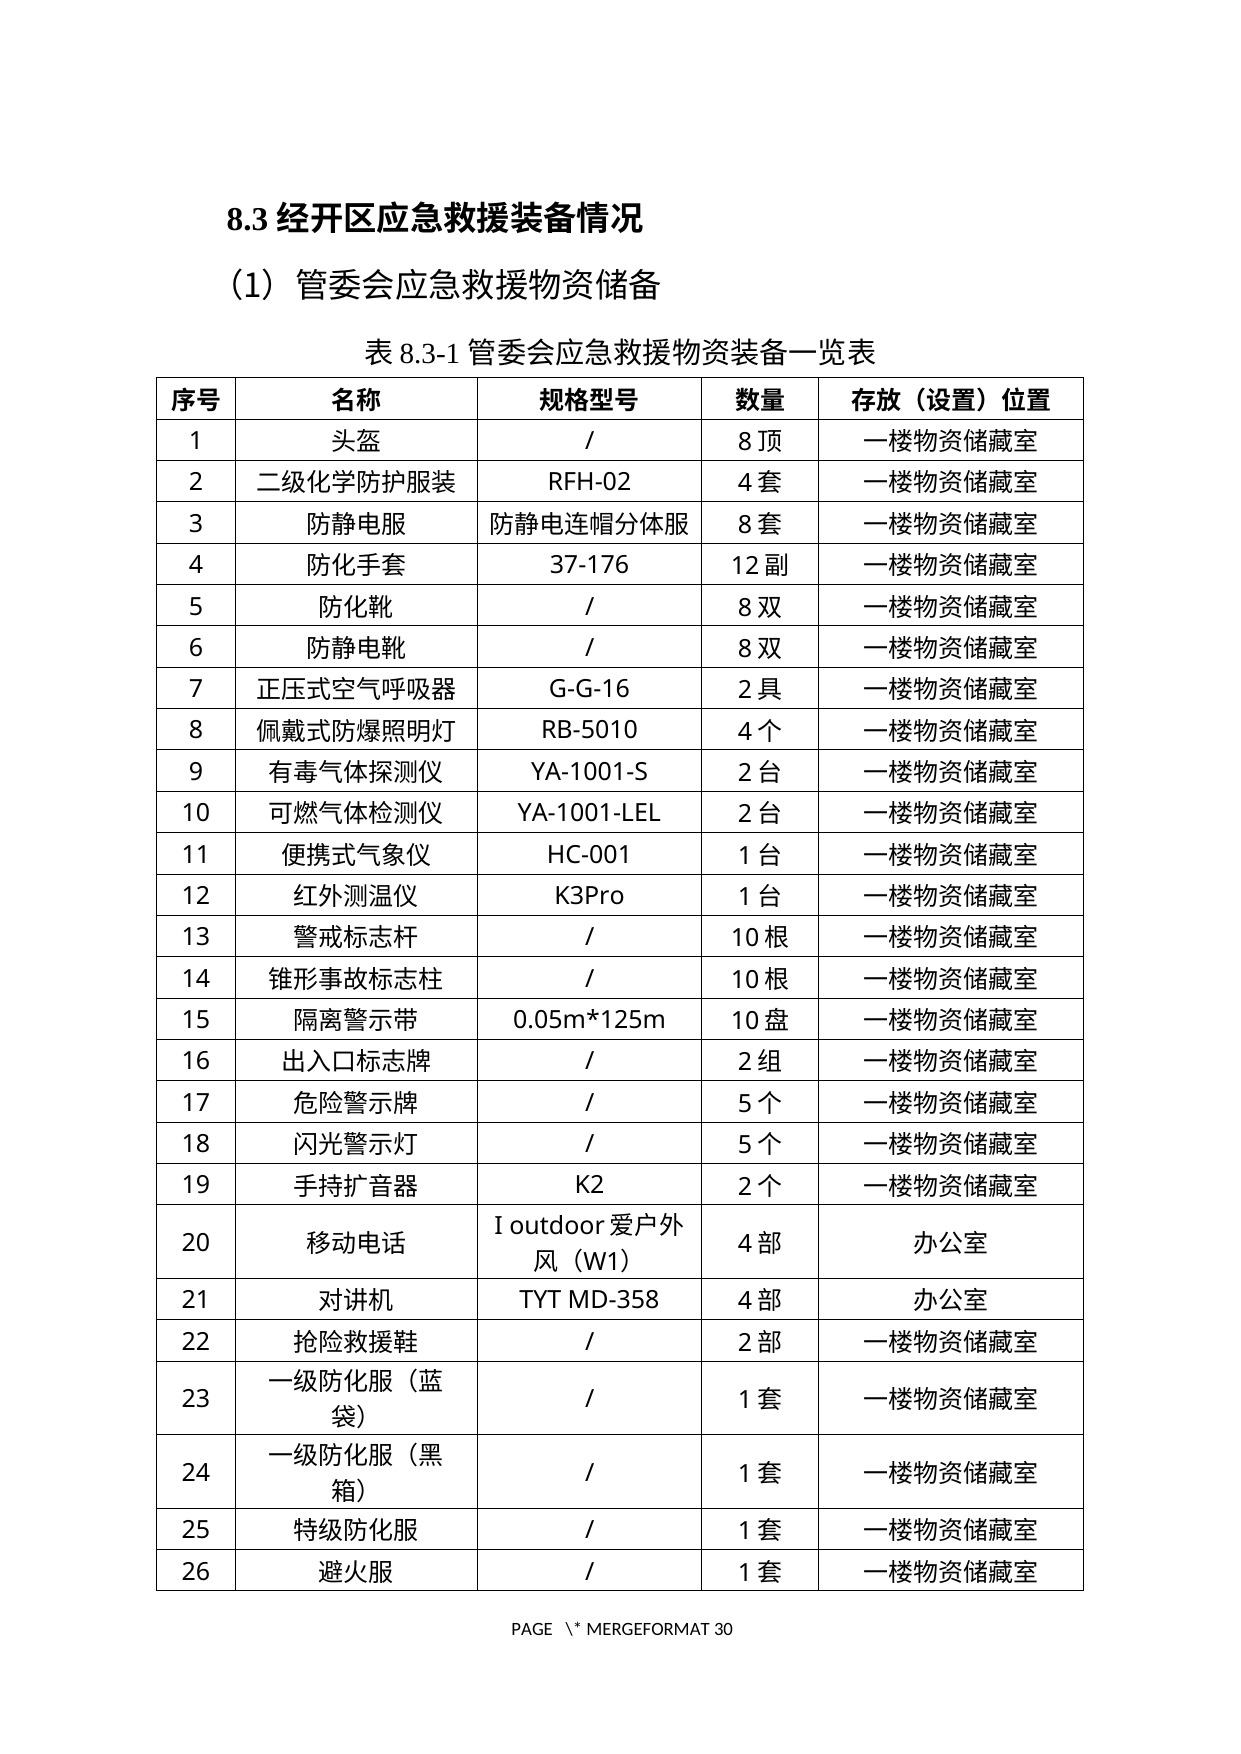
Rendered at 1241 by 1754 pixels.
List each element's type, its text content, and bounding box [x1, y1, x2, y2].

table_cell 2具 [702, 668, 818, 708]
table_cell K3Pro [478, 875, 701, 915]
table_cell 1台 [702, 875, 818, 915]
table_cell 4个 [702, 709, 818, 749]
table_cell 移动电话 [236, 1205, 477, 1278]
table_cell / [478, 1123, 701, 1163]
table_cell 避火服 [236, 1550, 477, 1590]
table_cell 一楼物资储藏室 [819, 1320, 1083, 1361]
table_cell 10根 [702, 916, 818, 956]
table_cell 37-176 [478, 544, 701, 584]
table_cell 1套 [702, 1435, 818, 1508]
table_cell 26 [157, 1550, 235, 1590]
text 表8.3-1 管委会应急救援物资装备一览表 [159, 311, 1081, 377]
table_cell 一楼物资储藏室 [819, 585, 1083, 625]
table_cell 一楼物资储藏室 [819, 461, 1083, 501]
table_cell 一楼物资储藏室 [819, 544, 1083, 584]
table_cell 1 [157, 420, 235, 460]
table_cell 1套 [702, 1362, 818, 1434]
table_cell 23 [157, 1362, 235, 1434]
table_cell 19 [157, 1164, 235, 1204]
table_cell 一楼物资储藏室 [819, 833, 1083, 873]
table_cell HC-001 [478, 833, 701, 873]
table_cell 可燃气体检测仪 [236, 792, 477, 832]
table_cell 6 [157, 626, 235, 667]
table_cell 一楼物资储藏室 [819, 957, 1083, 997]
table_cell 防静电连帽分体服 [478, 502, 701, 543]
table_cell 8 [157, 709, 235, 749]
table_cell / [478, 585, 701, 625]
table_cell 16 [157, 1040, 235, 1080]
table_cell 4 [157, 544, 235, 584]
table_cell 18 [157, 1123, 235, 1163]
table_cell 头盔 [236, 420, 477, 460]
table_cell 防化靴 [236, 585, 477, 625]
table_cell 12副 [702, 544, 818, 584]
table_cell 25 [157, 1509, 235, 1549]
table_cell YA-1001-LEL [478, 792, 701, 832]
table_cell 1台 [702, 833, 818, 873]
table_cell 1套 [702, 1550, 818, 1590]
table_cell / [478, 1081, 701, 1122]
table_cell 5 [157, 585, 235, 625]
table_cell / [478, 1362, 701, 1434]
table_header 数量 [702, 378, 818, 418]
table_cell / [478, 1320, 701, 1361]
table_cell 一楼物资储藏室 [819, 709, 1083, 749]
table_cell 1套 [702, 1509, 818, 1549]
table_cell 防静电靴 [236, 626, 477, 667]
table_cell 一级防化服（蓝袋） [236, 1362, 477, 1434]
table_cell 一楼物资储藏室 [819, 1081, 1083, 1122]
table_cell 一楼物资储藏室 [819, 1435, 1083, 1508]
table_cell RB-5010 [478, 709, 701, 749]
table_cell / [478, 1550, 701, 1590]
table_cell 2台 [702, 792, 818, 832]
table_cell 警戒标志杆 [236, 916, 477, 956]
table_cell / [478, 916, 701, 956]
table_cell 危险警示牌 [236, 1081, 477, 1122]
table_cell 红外测温仪 [236, 875, 477, 915]
table_cell 9 [157, 750, 235, 791]
table_cell 12 [157, 875, 235, 915]
table_cell 13 [157, 916, 235, 956]
table_cell 手持扩音器 [236, 1164, 477, 1204]
table_cell 锥形事故标志柱 [236, 957, 477, 997]
table_cell 5个 [702, 1081, 818, 1122]
table_cell / [478, 957, 701, 997]
table_cell 佩戴式防爆照明灯 [236, 709, 477, 749]
table_cell 二级化学防护服装 [236, 461, 477, 501]
table_cell 闪光警示灯 [236, 1123, 477, 1163]
table_cell 有毒气体探测仪 [236, 750, 477, 791]
table_cell 办公室 [819, 1279, 1083, 1319]
table_cell 0.05m*125m [478, 999, 701, 1039]
table_cell 一楼物资储藏室 [819, 999, 1083, 1039]
table_cell 2部 [702, 1320, 818, 1361]
table_cell 3 [157, 502, 235, 543]
table_cell 8双 [702, 626, 818, 667]
table_cell TYT MD-358 [478, 1279, 701, 1319]
table_cell 一楼物资储藏室 [819, 1123, 1083, 1163]
table_cell 一楼物资储藏室 [819, 1550, 1083, 1590]
table_cell 10盘 [702, 999, 818, 1039]
table_cell 一楼物资储藏室 [819, 1164, 1083, 1204]
table_cell / [478, 1509, 701, 1549]
table_cell / [478, 1435, 701, 1508]
table_cell 15 [157, 999, 235, 1039]
table_cell 8套 [702, 502, 818, 543]
table_cell 2组 [702, 1040, 818, 1080]
table_cell 正压式空气呼吸器 [236, 668, 477, 708]
table_cell 14 [157, 957, 235, 997]
table_cell 一楼物资储藏室 [819, 668, 1083, 708]
table_cell 2台 [702, 750, 818, 791]
table_cell 4部 [702, 1279, 818, 1319]
table_cell 20 [157, 1205, 235, 1278]
table_cell 便携式气象仪 [236, 833, 477, 873]
table_cell 4套 [702, 461, 818, 501]
table_cell 10 [157, 792, 235, 832]
table_cell 10根 [702, 957, 818, 997]
table_cell 一楼物资储藏室 [819, 1040, 1083, 1080]
table_cell 2 [157, 461, 235, 501]
table_cell 办公室 [819, 1205, 1083, 1278]
table_cell 防静电服 [236, 502, 477, 543]
table_cell 2个 [702, 1164, 818, 1204]
table_cell 一级防化服（黑箱） [236, 1435, 477, 1508]
table_cell G-G-16 [478, 668, 701, 708]
table_cell 一楼物资储藏室 [819, 626, 1083, 667]
table_cell 一楼物资储藏室 [819, 1362, 1083, 1434]
table_cell 一楼物资储藏室 [819, 502, 1083, 543]
table_header 规格型号 [478, 378, 701, 418]
table_cell 出入口标志牌 [236, 1040, 477, 1080]
table_cell 特级防化服 [236, 1509, 477, 1549]
table_cell 11 [157, 833, 235, 873]
table_header 序号 [157, 378, 235, 418]
table_cell / [478, 420, 701, 460]
text 8.3 经开区应急救援装备情况 [159, 177, 1081, 244]
table_cell 17 [157, 1081, 235, 1122]
table_cell 21 [157, 1279, 235, 1319]
table_header 存放（设置）位置 [819, 378, 1083, 418]
table_cell / [478, 626, 701, 667]
table_cell 隔离警示带 [236, 999, 477, 1039]
text （1）管委会应急救援物资储备 [159, 244, 1081, 311]
table_cell 一楼物资储藏室 [819, 792, 1083, 832]
table_cell 7 [157, 668, 235, 708]
table_cell RFH-02 [478, 461, 701, 501]
table_cell 抢险救援鞋 [236, 1320, 477, 1361]
table_cell 24 [157, 1435, 235, 1508]
table_cell 一楼物资储藏室 [819, 420, 1083, 460]
table_cell 8双 [702, 585, 818, 625]
table_cell / [478, 1040, 701, 1080]
table_cell 4部 [702, 1205, 818, 1278]
table_cell 8顶 [702, 420, 818, 460]
table_cell 防化手套 [236, 544, 477, 584]
table_cell 22 [157, 1320, 235, 1361]
table_cell YA-1001-S [478, 750, 701, 791]
table_cell 一楼物资储藏室 [819, 1509, 1083, 1549]
table_cell I outdoor爱户外风（W1） [478, 1205, 701, 1278]
table_cell 一楼物资储藏室 [819, 916, 1083, 956]
table_cell 一楼物资储藏室 [819, 750, 1083, 791]
table_cell 对讲机 [236, 1279, 477, 1319]
table_cell K2 [478, 1164, 701, 1204]
table_cell 5个 [702, 1123, 818, 1163]
table_cell 一楼物资储藏室 [819, 875, 1083, 915]
table_header 名称 [236, 378, 477, 418]
